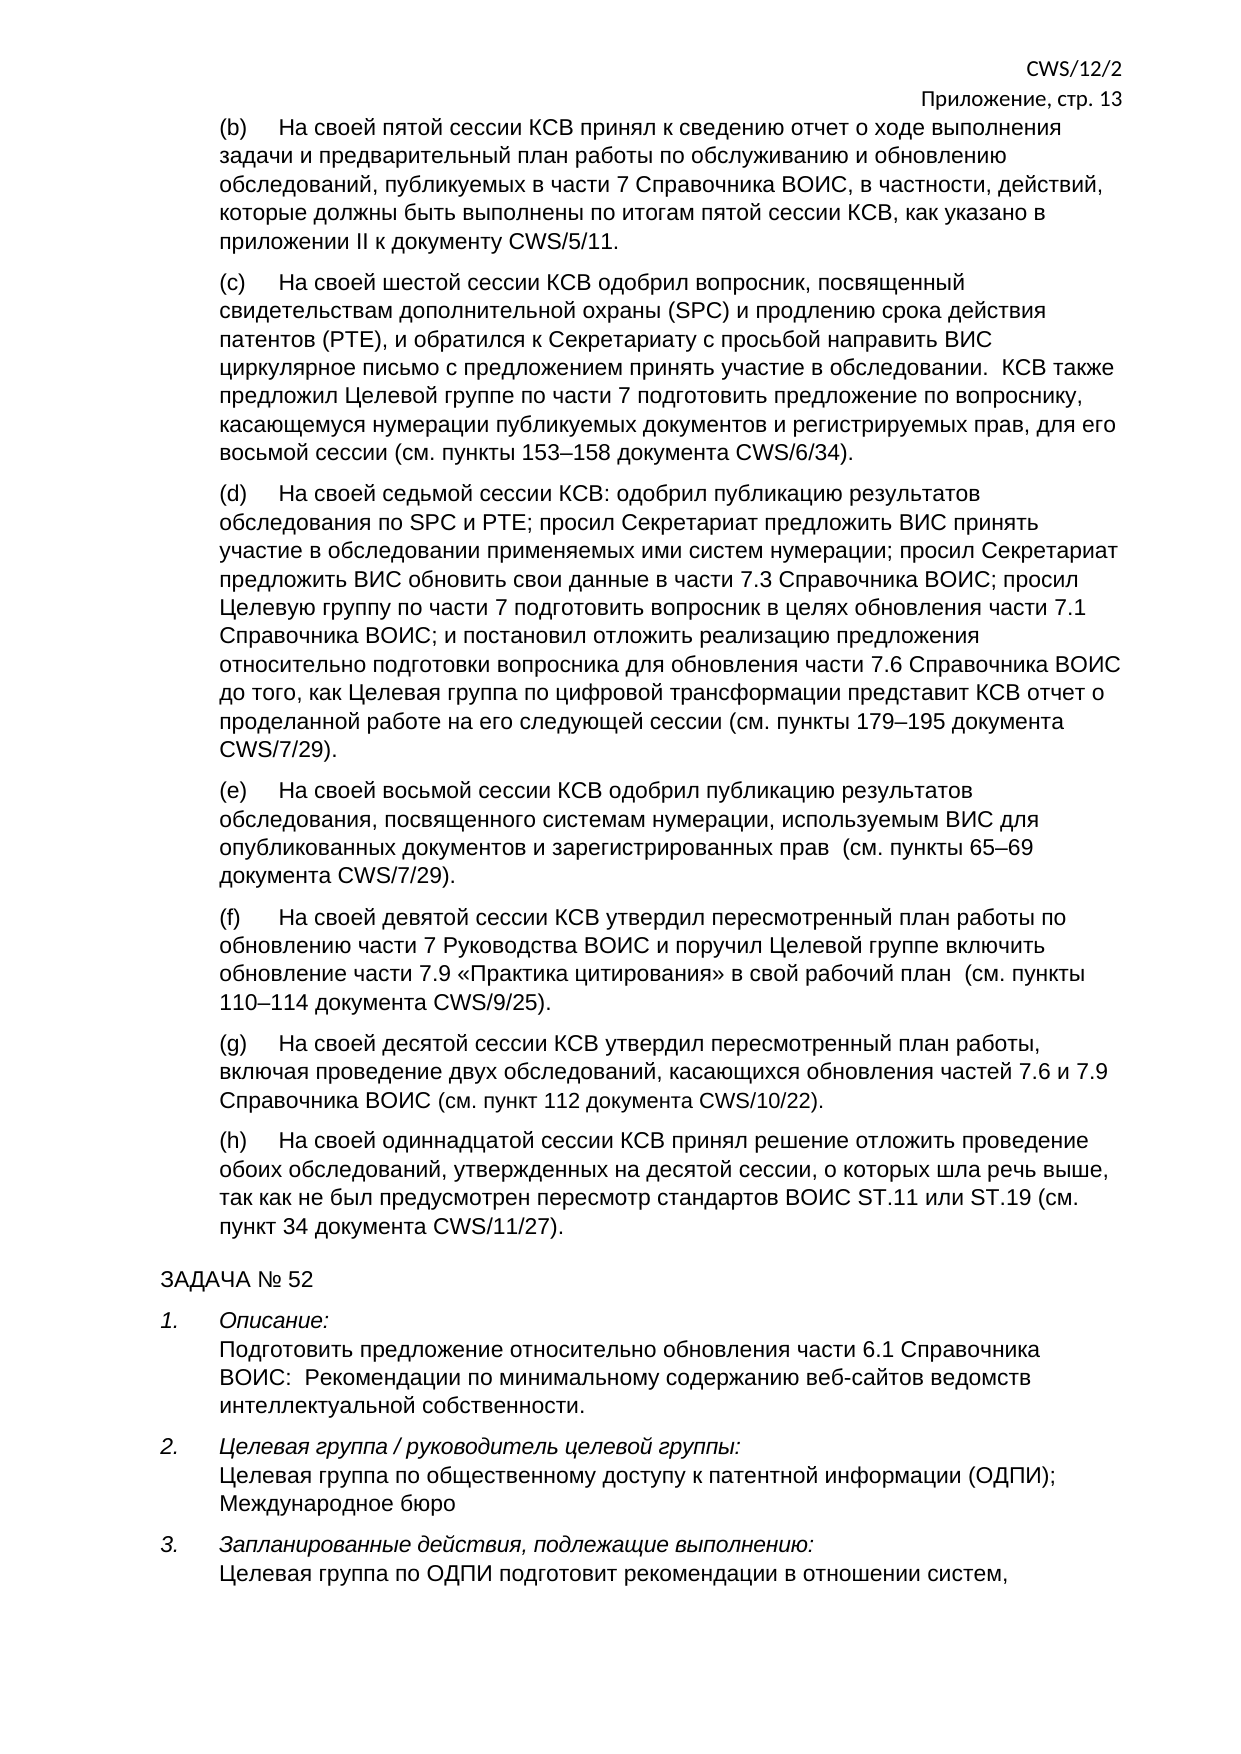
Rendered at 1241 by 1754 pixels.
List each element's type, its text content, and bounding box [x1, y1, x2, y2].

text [219, 1560, 1102, 1586]
list На своей десятой сессии КСВ утвердил пересмотренный план работы, включая проведение двух обследований, касающихся обновления частей 7.6 и 7.9 Справочника ВОИС (см. пункт 112 документа CWS/10/22). [219, 1030, 1122, 1113]
list Целевая группа / руководитель целевой группы: [160, 1433, 1122, 1460]
list Описание: [160, 1307, 1122, 1333]
text Подготовить предложение относительно обновления части 6.1 Справочника ВОИС: Рекомендации по минимальному содержанию веб-сайтов ведомств интеллектуальной собственности. [219, 1336, 1102, 1419]
subtitle ЗАДАЧА № 52 [160, 1266, 1122, 1293]
list На своей девятой сессии КСВ утвердил пересмотренный план работы по обновлению части 7 Руководства ВОИС и поручил Целевой группе включить обновление части 7.9 «Практика цитирования» в свой рабочий план (см. пункты 110–114 документа CWS/9/25). [219, 903, 1122, 1015]
list Запланированные действия, подлежащие выполнению: [160, 1531, 1122, 1557]
list На своей седьмой сессии КСВ: одобрил публикацию результатов обследования по SPC и PTE; просил Секретариат предложить ВИС принять участие в обследовании применяемых ими систем нумерации; просил Секретариат предложить ВИС обновить свои данные в части 7.3 Справочника ВОИС; просил Целевую группу по части 7 подготовить вопросник в целях обновления части 7.1 Справочника ВОИС; и постановил отложить реализацию предложения относительно подготовки вопросника для обновления части 7.6 Справочника ВОИС до того, как Целевая группа по цифровой трансформации представит КСВ отчет о проделанной работе на его следующей сессии (см. пункты 179–195 документа CWS/7/29). [219, 480, 1122, 763]
text Целевая группа по общественному доступу к патентной информации (ОДПИ); Международное бюро [219, 1462, 1102, 1517]
list На своей одиннадцатой сессии КСВ принял решение отложить проведение обоих обследований, утвержденных на десятой сессии, о которых шла речь выше, так как не был предусмотрен пересмотр стандартов ВОИС ST.11 или ST.19 (см. пункт 34 документа CWS/11/27). [219, 1127, 1122, 1239]
list На своей восьмой сессии КСВ одобрил публикацию результатов обследования, посвященного системам нумерации, используемым ВИС для опубликованных документов и зарегистрированных прав (см. пункты 65–69 документа CWS/7/29). [219, 777, 1122, 889]
list На своей шестой сессии КСВ одобрил вопросник, посвященный свидетельствам дополнительной охраны (SPC) и продлению срока действия патентов (PTE), и обратился к Секретариату с просьбой направить ВИС циркулярное письмо с предложением принять участие в обследовании. КСВ также предложил Целевой группе по части 7 подготовить предложение по вопроснику, касающемуся нумерации публикуемых документов и регистрируемых прав, для его восьмой сессии (см. пункты 153–158 документа CWS/6/34). [219, 269, 1122, 466]
list На своей пятой сессии КСВ принял к сведению отчет о ходе выполнения задачи и предварительный план работы по обслуживанию и обновлению обследований, публикуемых в части 7 Справочника ВОИС, в частности, действий, которые должны быть выполнены по итогам пятой сессии КСВ, как указано в приложении II к документу CWS/5/11. [219, 114, 1122, 254]
